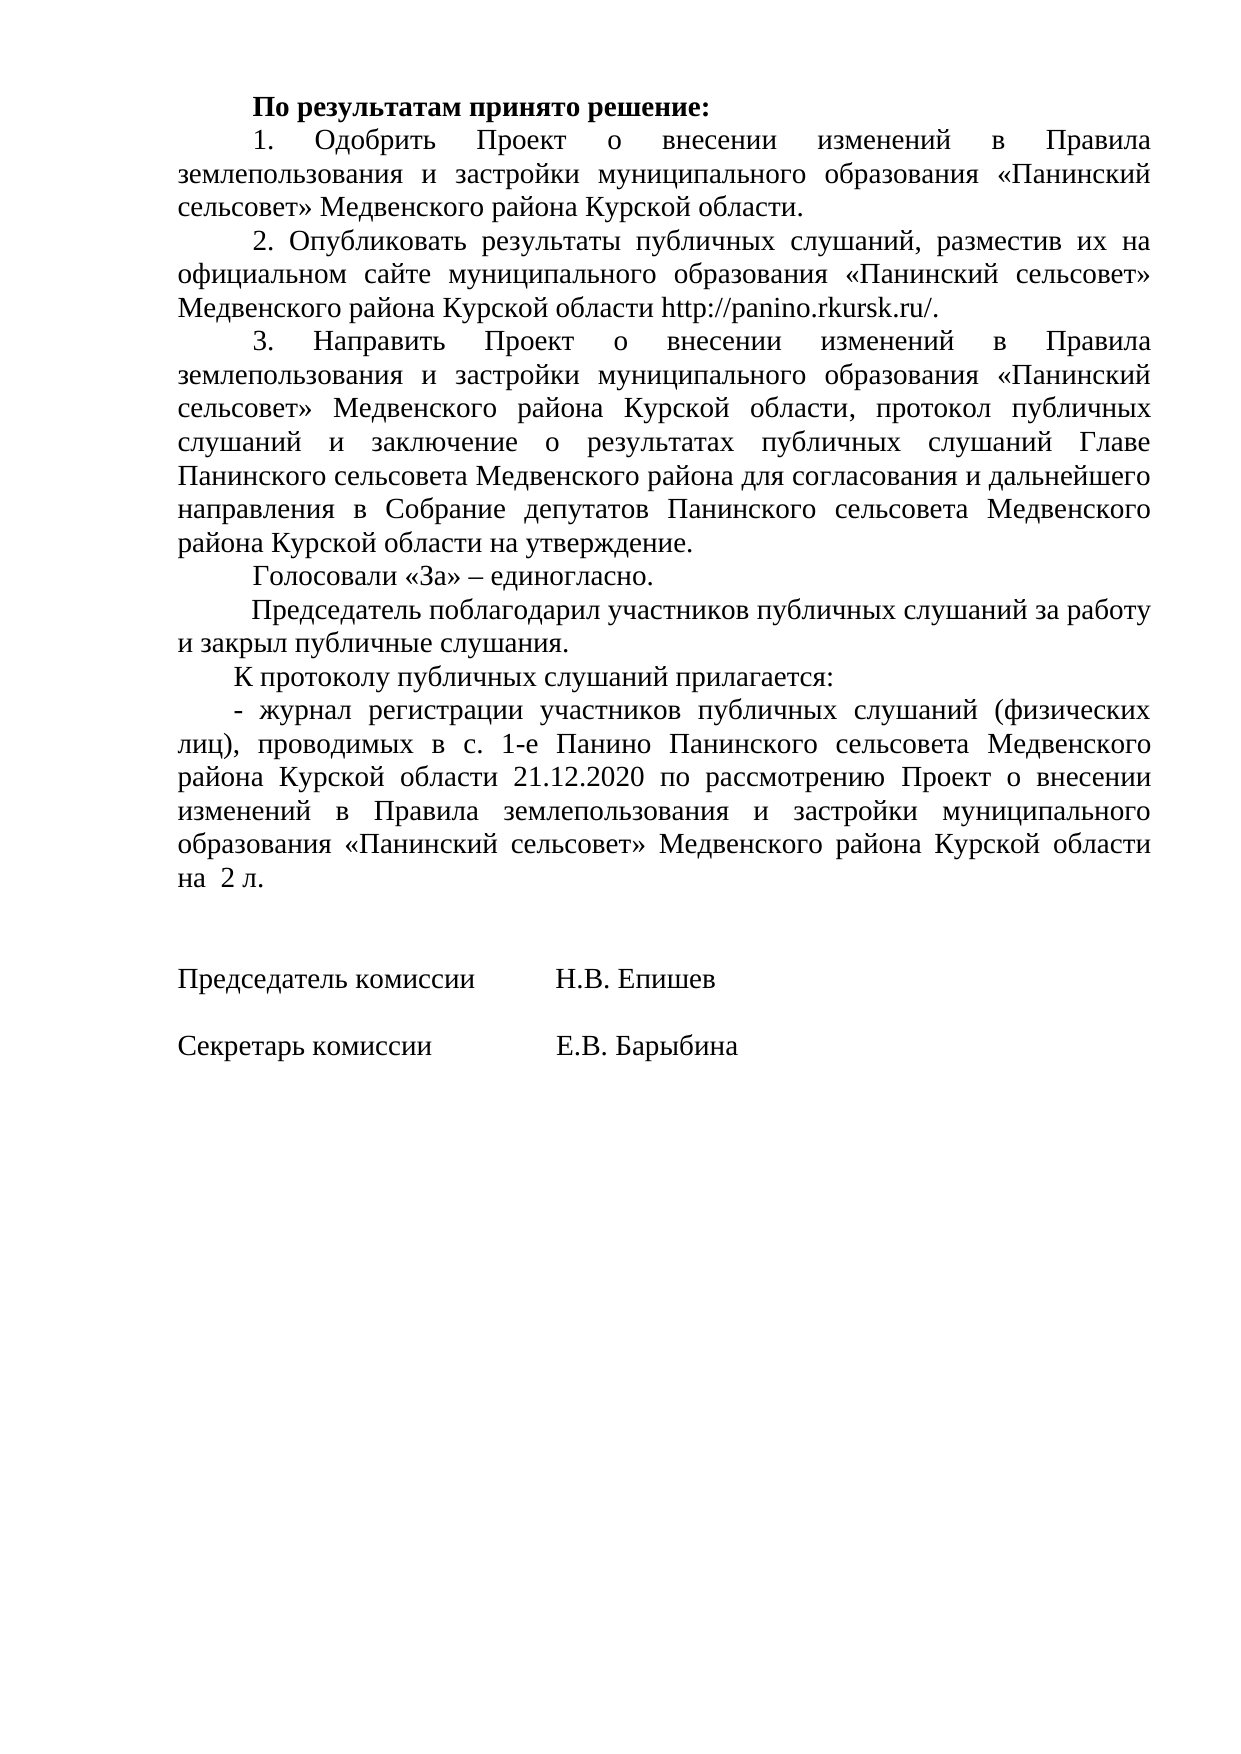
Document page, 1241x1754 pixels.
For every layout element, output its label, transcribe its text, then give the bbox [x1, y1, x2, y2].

text По результатам принято решение: [177, 89, 1152, 122]
text Председатель комиссии Н.В. Епишев [177, 961, 1152, 994]
text 2. Опубликовать результаты публичных слушаний, разместив их на официальном сайте муниципального образования «Панинский сельсовет» Медвенского района Курской области http://panino.rkursk.ru/. [177, 223, 1152, 323]
text 1. Одобрить Проект о внесении изменений в Правила землепользования и застройки муниципального образования «Панинский сельсовет» Медвенского района Курской области. [177, 122, 1152, 223]
text К протоколу публичных слушаний прилагается: [177, 659, 1152, 692]
text Секретарь комиссии Е.В. Барыбина [177, 1028, 1152, 1061]
text Голосовали «За» – единогласно. [177, 558, 1152, 592]
text 3. Направить Проект о внесении изменений в Правила землепользования и застройки муниципального образования «Панинский сельсовет» Медвенского района Курской области, протокол публичных слушаний и заключение о результатах публичных слушаний Главе Панинского сельсовета Медвенского района для согласования и дальнейшего направления в Собрание депутатов Панинского сельсовета Медвенского района Курской области на утверждение. [177, 323, 1152, 558]
text Председатель поблагодарил участников публичных слушаний за работу и закрыл публичные слушания. [177, 592, 1152, 659]
text - журнал регистрации участников публичных слушаний (физических лиц), проводимых в с. 1-е Панино Панинского сельсовета Медвенского района Курской области 21.12.2020 по рассмотрению Проект о внесении изменений в Правила землепользования и застройки муниципального образования «Панинский сельсовет» Медвенского района Курской области на 2 л. [177, 692, 1152, 894]
